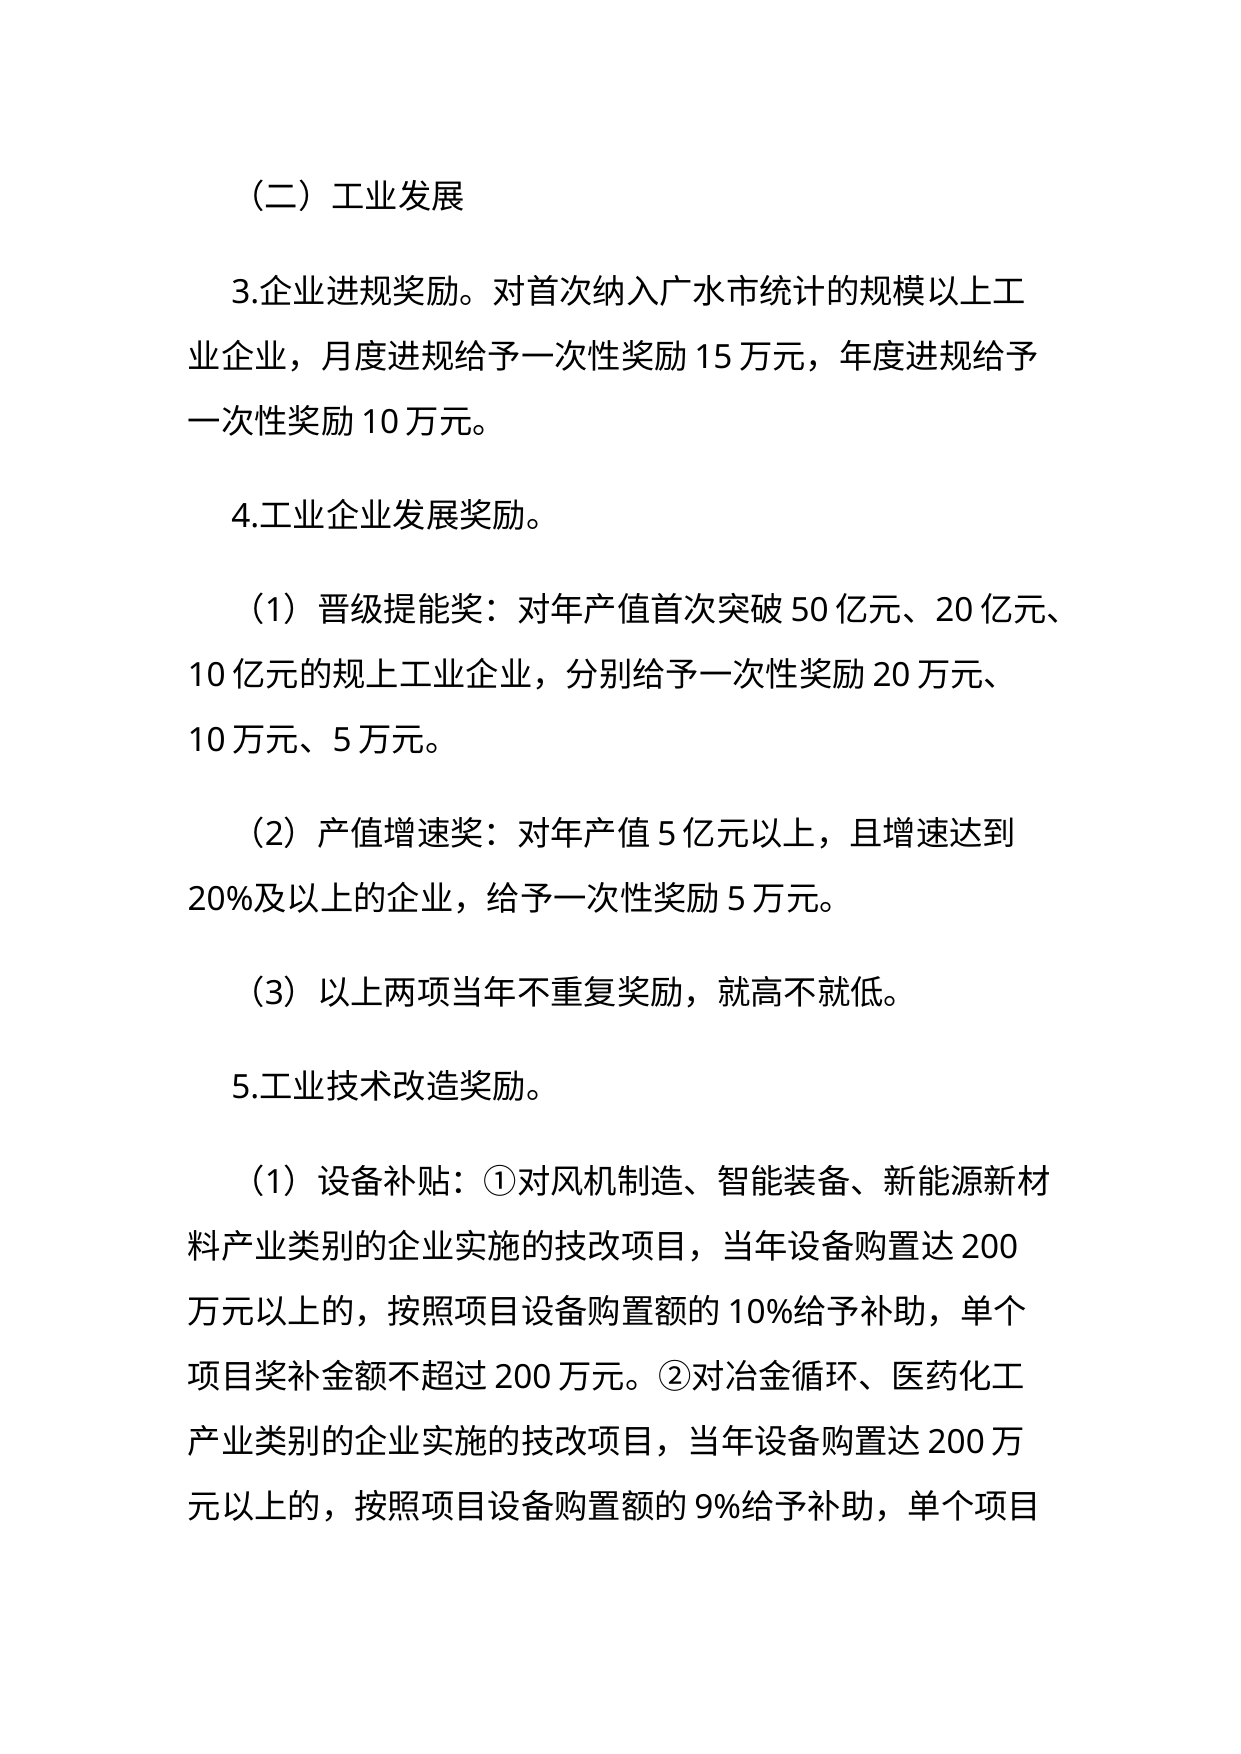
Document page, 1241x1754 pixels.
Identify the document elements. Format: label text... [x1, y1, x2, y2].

text （2）产值增速奖：对年产值5亿元以上，且增速达到20%及以上的企业，给予一次性奖励5万元。 [187, 799, 1053, 929]
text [187, 1146, 1053, 1536]
text 3.企业进规奖励。对首次纳入广水市统计的规模以上工业企业，月度进规给予一次性奖励15万元，年度进规给予一次性奖励10万元。 [187, 256, 1053, 451]
text 4.工业企业发展奖励。 [187, 480, 1053, 545]
text 5.工业技术改造奖励。 [187, 1052, 1053, 1117]
text （1）晋级提能奖：对年产值首次突破50亿元、20亿元、10亿元的规上工业企业，分别给予一次性奖励20万元、10万元、5万元。 [187, 574, 1053, 769]
text （3）以上两项当年不重复奖励，就高不就低。 [187, 958, 1053, 1023]
text （二）工业发展 [187, 162, 1053, 227]
